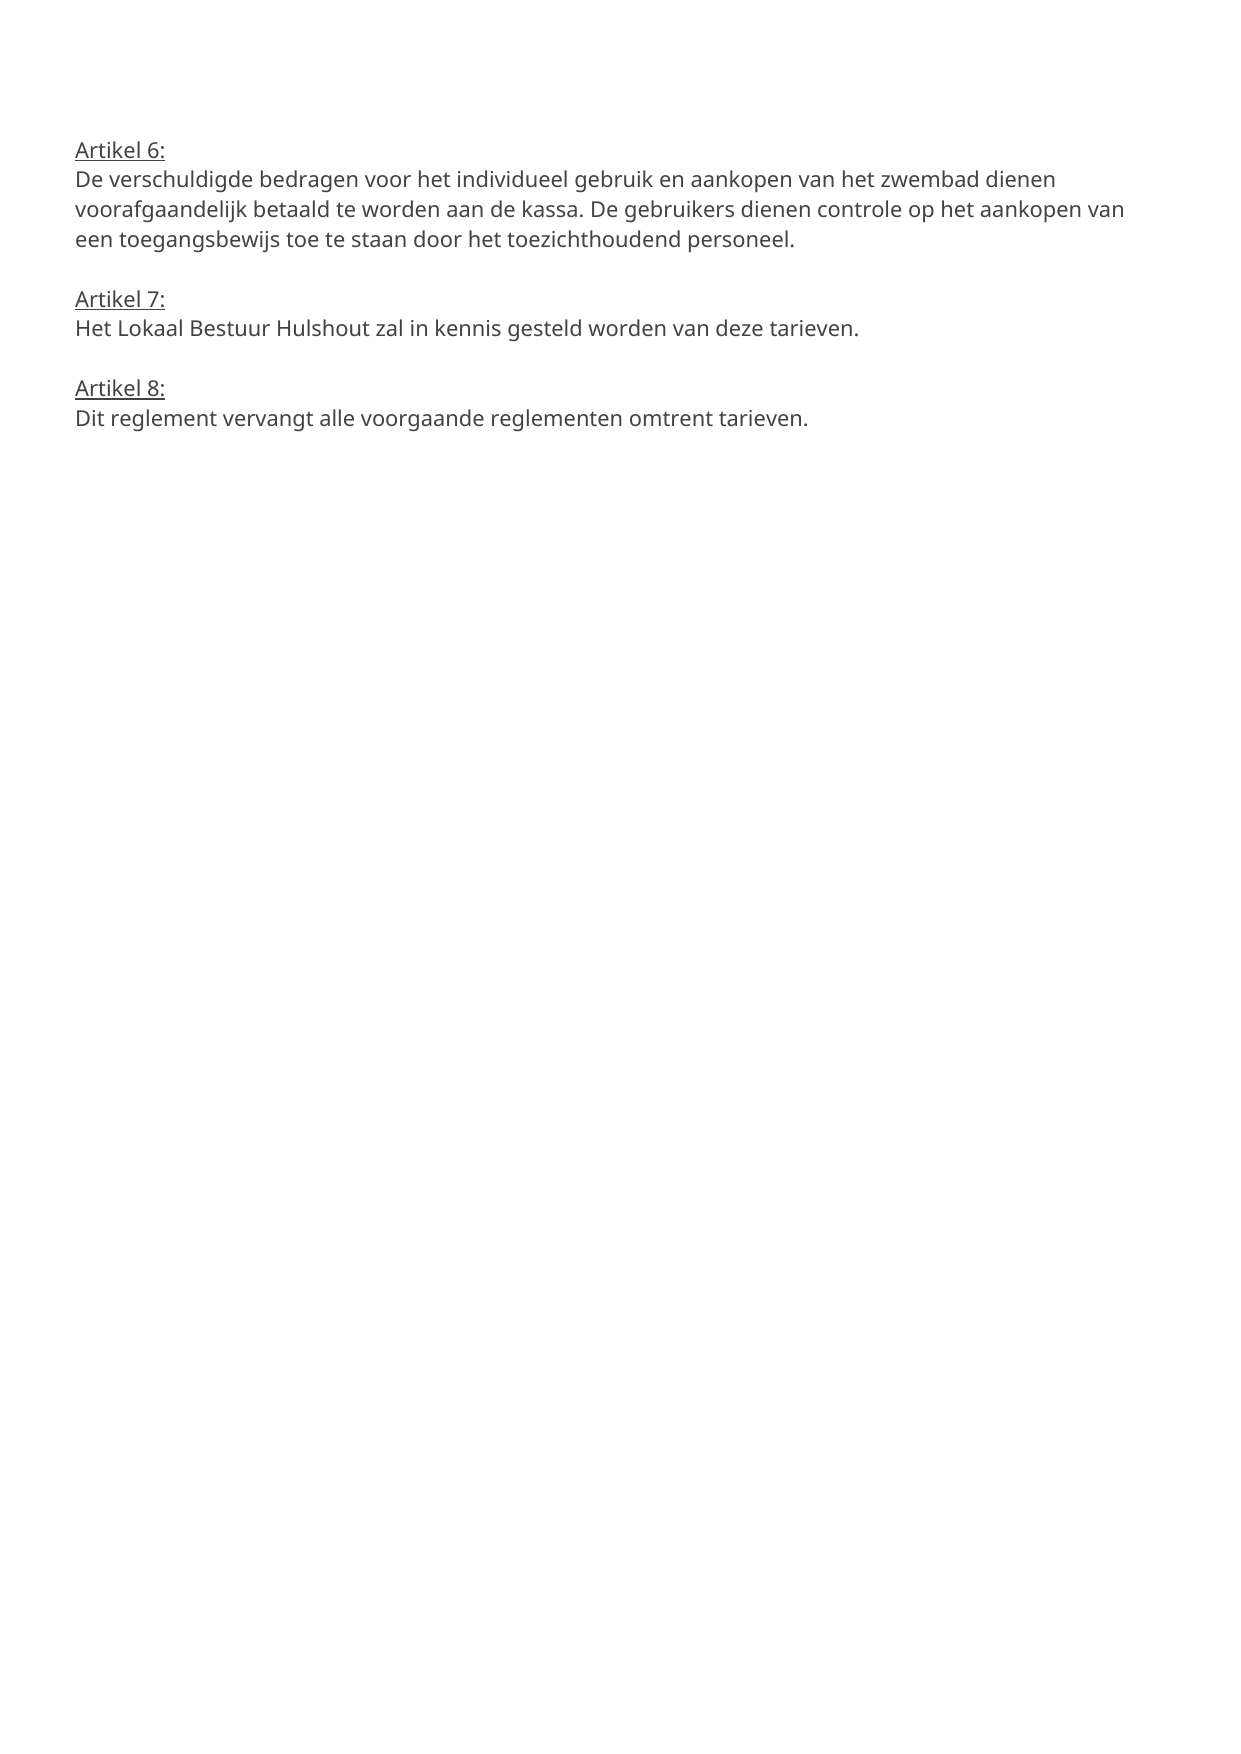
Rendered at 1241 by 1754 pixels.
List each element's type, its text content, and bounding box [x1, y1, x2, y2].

text Artikel 8: [75, 373, 1165, 403]
text Artikel 7: [75, 283, 1165, 313]
text Artikel 6: [75, 134, 1165, 164]
text Het Lokaal Bestuur Hulshout zal in kennis gesteld worden van deze tarieven. [75, 313, 1165, 343]
text Dit reglement vervangt alle voorgaande reglementen omtrent tarieven. [75, 403, 1165, 432]
text De verschuldigde bedragen voor het individueel gebruik en aankopen van het zwembad dienen voorafgaandelijk betaald te worden aan de kassa. De gebruikers dienen controle op het aankopen van een toegangsbewijs toe te staan door het toezichthoudend personeel. [75, 164, 1165, 254]
